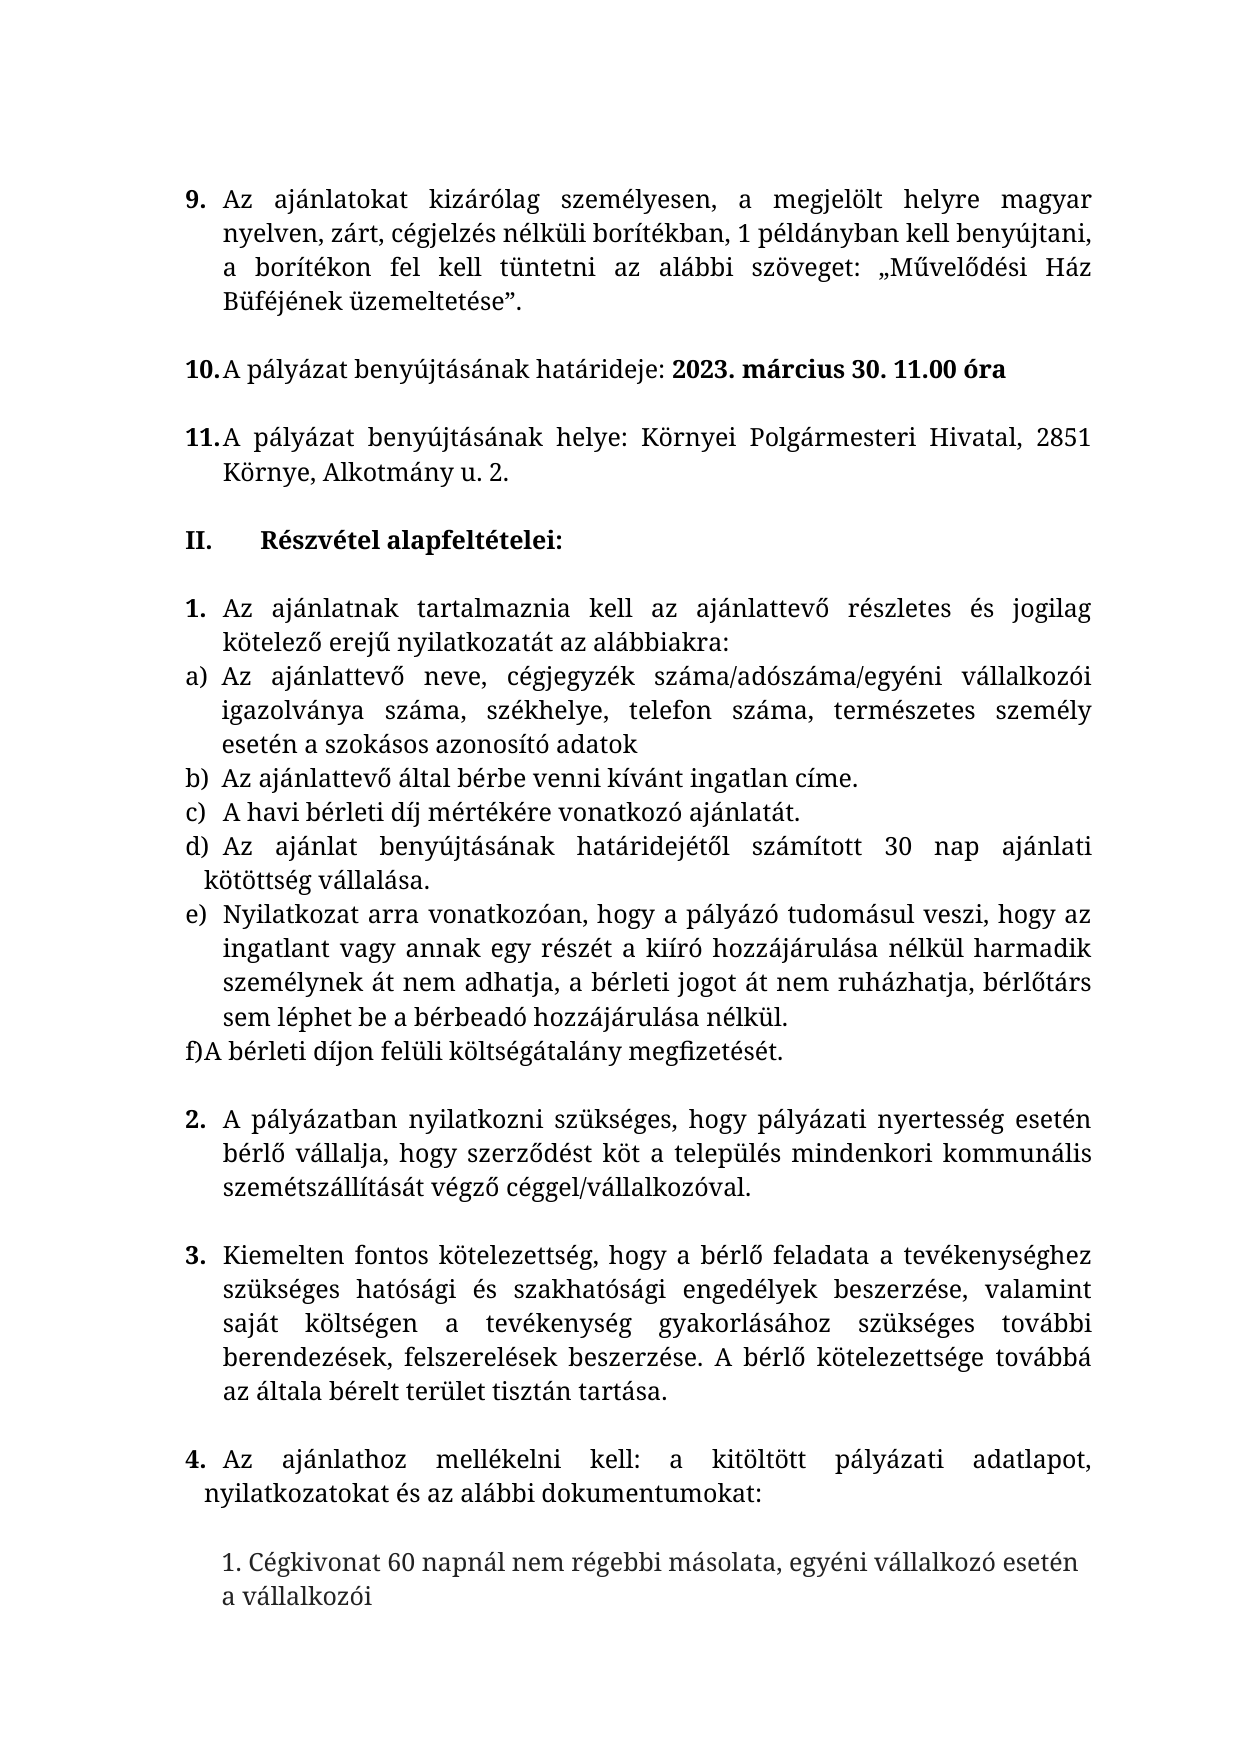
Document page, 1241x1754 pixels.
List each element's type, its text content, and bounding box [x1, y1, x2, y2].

list Az ajánlattevő által bérbe venni kívánt ingatlan címe. [185, 761, 1093, 795]
list Kiemelten fontos kötelezettség, hogy a bérlő feladata a tevékenységhez szükséges hatósági és szakhatósági engedélyek beszerzése, valamint saját költségen a tevékenység gyakorlásához szükséges további berendezések, felszerelések beszerzése. A bérlő kötelezettsége továbbá az általa bérelt terület tisztán tartása. [185, 1238, 1093, 1408]
list Az ajánlatokat kizárólag személyesen, a megjelölt helyre magyar nyelven, zárt, cégjelzés nélküli borítékban, 1 példányban kell benyújtani, a borítékon fel kell tüntetni az alábbi szöveget: „Művelődési Ház Büféjének üzemeltetése”. [185, 182, 1093, 318]
list Az ajánlatnak tartalmaznia kell az ajánlattevő részletes és jogilag kötelező erejű nyilatkozatát az alábbiakra: [185, 590, 1093, 658]
list A pályázatban nyilatkozni szükséges, hogy pályázati nyertesség esetén bérlő vállalja, hogy szerződést köt a település mindenkori kommunális szemétszállítását végző céggel/vállalkozóval. [185, 1101, 1093, 1203]
list A pályázat benyújtásának határideje: 2023. március 30. 11.00 óra [185, 352, 1093, 386]
list Az ajánlat benyújtásának határidejétől számított 30 nap ajánlati kötöttség vállalása. [185, 829, 1093, 897]
list Nyilatkozat arra vonatkozóan, hogy a pályázó tudomásul veszi, hogy az ingatlant vagy annak egy részét a kiíró hozzájárulása nélkül harmadik személynek át nem adhatja, a bérleti jogot át nem ruházhatja, bérlőtárs sem léphet be a bérbeadó hozzájárulása nélkül. [185, 897, 1093, 1033]
list A pályázat benyújtásának helye: Környei Polgármesteri Hivatal, 2851 Környe, Alkotmány u. 2. [185, 420, 1093, 488]
list A bérleti díjon felüli költségátalány megfizetését. [185, 1033, 1093, 1067]
list Részvétel alapfeltételei: [185, 522, 1093, 556]
list Az ajánlattevő neve, cégjegyzék száma/adószáma/egyéni vállalkozói igazolványa száma, székhelye, telefon száma, természetes személy esetén a szokásos azonosító adatok [185, 658, 1093, 761]
list A havi bérleti díj mértékére vonatkozó ajánlatát. [185, 795, 1093, 829]
text 1. Cégkivonat 60 napnál nem régebbi másolata, egyéni vállalkozó esetén a vállalkozói [221, 1544, 1093, 1612]
list Az ajánlathoz mellékelni kell: a kitöltött pályázati adatlapot, nyilatkozatokat és az alábbi dokumentumokat: [185, 1442, 1093, 1510]
